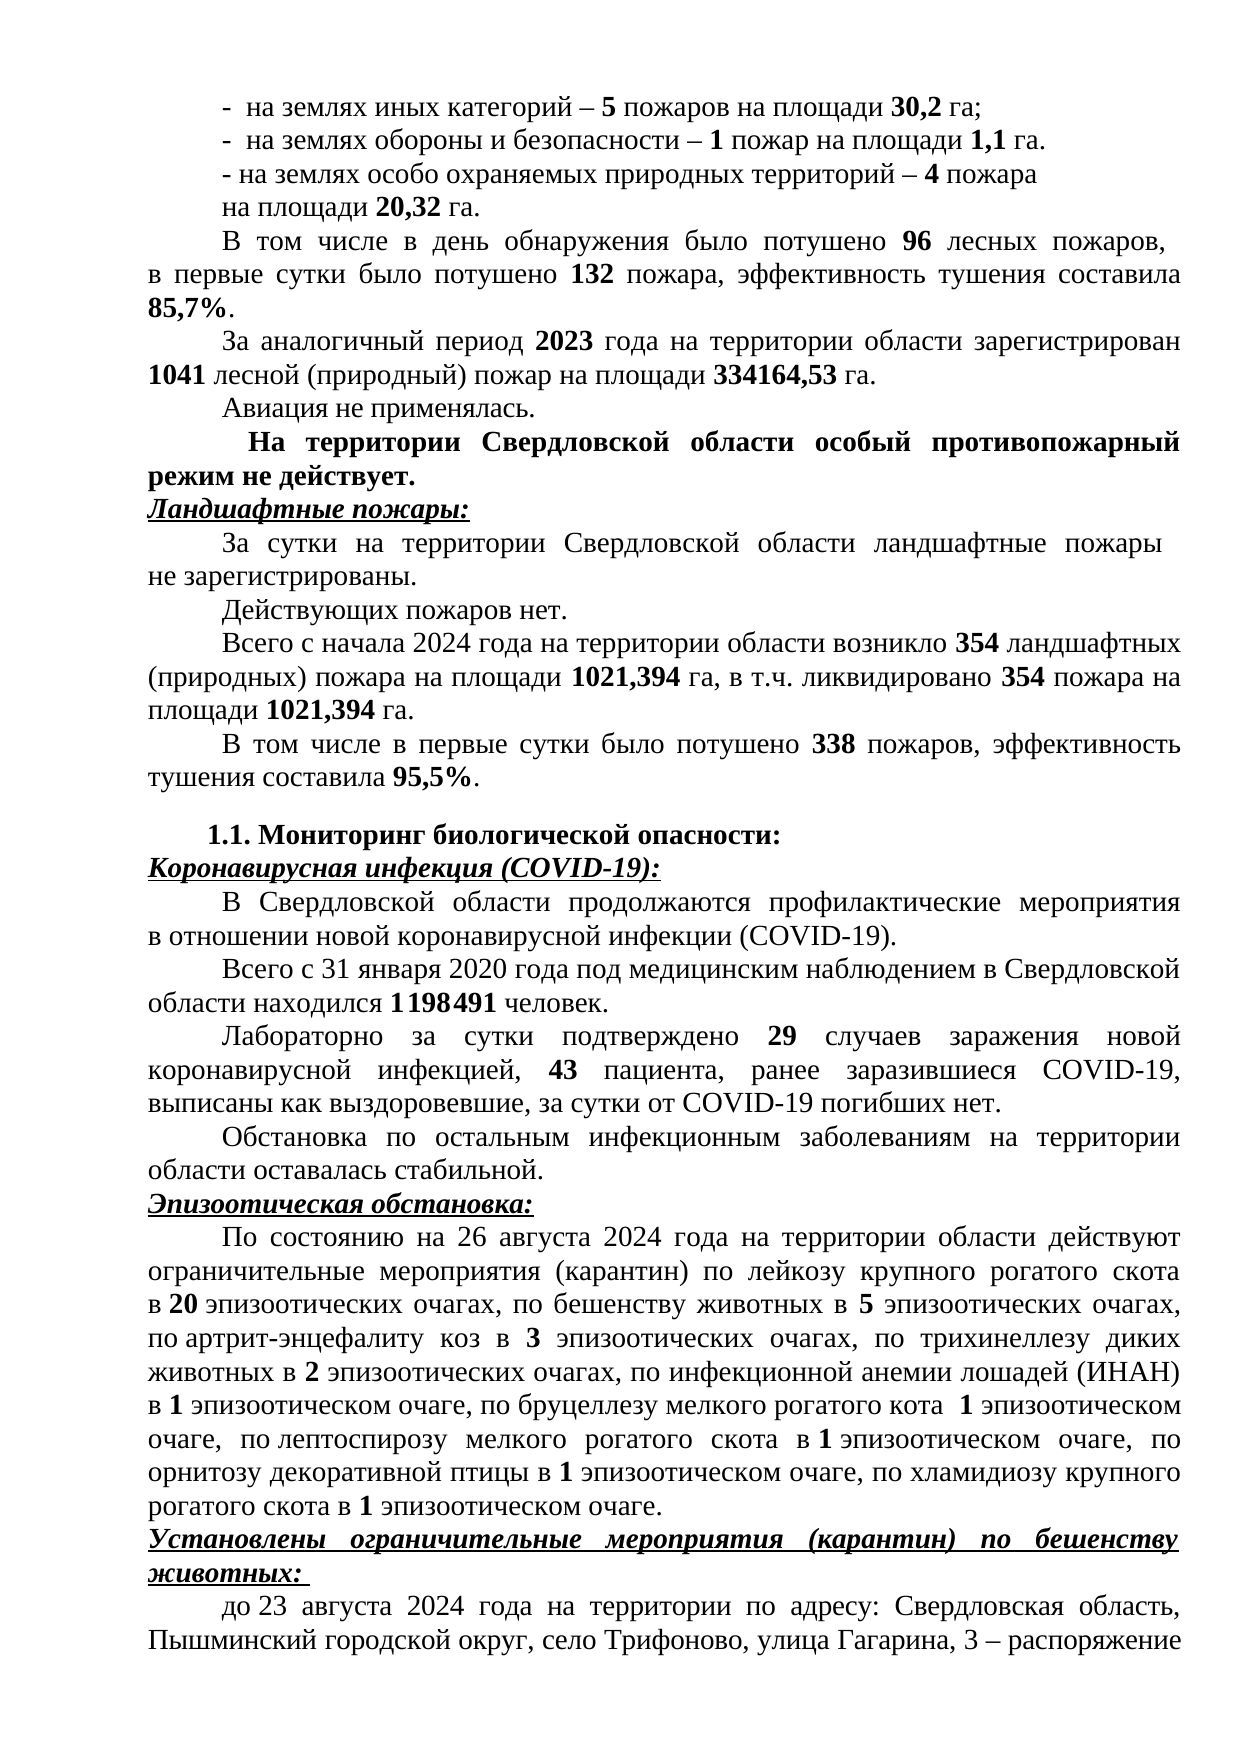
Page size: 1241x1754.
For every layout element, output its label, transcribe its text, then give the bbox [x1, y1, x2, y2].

text на площади 20,32 га. [148, 189, 1181, 223]
text В Свердловской области продолжаются профилактические мероприятия в отношении новой коронавирусной инфекции (COVID-19). [148, 884, 1181, 951]
text 1.1. Мониторинг биологической опасности: [148, 817, 1181, 851]
text Установлены ограничительные мероприятия (карантин) по бешенству животных: [148, 1521, 1181, 1588]
text Всего с начала 2024 года на территории области возникло 354 ландшафтных (природных) пожара на площади 1021,394 га, в т.ч. ликвидировано 354 пожара на площади 1021,394 га. [148, 625, 1181, 726]
text Действующих пожаров нет. [148, 592, 1181, 625]
text - на землях иных категорий – 5 пожаров на площади 30,2 га; [148, 89, 1181, 122]
text Обстановка по остальным инфекционным заболеваниям на территории области оставалась стабильной. [148, 1119, 1181, 1186]
text На территории Свердловской области особый противопожарный режим не действует. [148, 424, 1181, 491]
text В том числе в день обнаружения было потушено 96 лесных пожаров, в первые сутки было потушено 132 пожара, эффективность тушения составила 85,7%. [148, 223, 1181, 323]
text По состоянию на 26 августа 2024 года на территории области действуют ограничительные мероприятия (карантин) по лейкозу крупного рогатого скота в 20 эпизоотических очагах, по бешенству животных в 5 эпизоотических очагах, по артрит-энцефалиту коз в 3 эпизоотических очагах, по трихинеллезу диких животных в 2 эпизоотических очагах, по инфекционной анемии лошадей (ИНАН) в 1 эпизоотическом очаге, по бруцеллезу мелкого рогатого кота 1 эпизоотическом очаге, по лептоспирозу мелкого рогатого скота в 1 эпизоотическом очаге, по орнитозу декоративной птицы в 1 эпизоотическом очаге, по хламидиозу крупного рогатого скота в 1 эпизоотическом очаге. [148, 1219, 1181, 1521]
text Авиация не применялась. [148, 391, 1181, 424]
text Ландшафтные пожары: [148, 491, 1160, 525]
text - на землях особо охраняемых природных территорий – 4 пожара [148, 156, 1181, 189]
text За сутки на территории Свердловской области ландшафтные пожары не зарегистрированы. [148, 525, 1181, 592]
text Эпизоотическая обстановка: [148, 1186, 1181, 1219]
text Лабораторно за сутки подтверждено 29 случаев заражения новой коронавирусной инфекцией, 43 пациента, ранее заразившиеся COVID-19, выписаны как выздоровевшие, за сутки от COVID-19 погибших нет. [148, 1018, 1181, 1119]
text За аналогичный период 2023 года на территории области зарегистрирован 1041 лесной (природный) пожар на площади 334164,53 га. [148, 323, 1181, 391]
text - на землях обороны и безопасности – 1 пожар на площади 1,1 га. [148, 122, 1181, 156]
text Всего с 31 января 2020 года под медицинским наблюдением в Свердловской области находился 1 198 491 человек. [148, 951, 1181, 1018]
text Коронавирусная инфекция (COVID-19): [148, 851, 1181, 884]
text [148, 1588, 1181, 1656]
text В том числе в первые сутки было потушено 338 пожаров, эффективность тушения составила 95,5%. [148, 726, 1181, 793]
